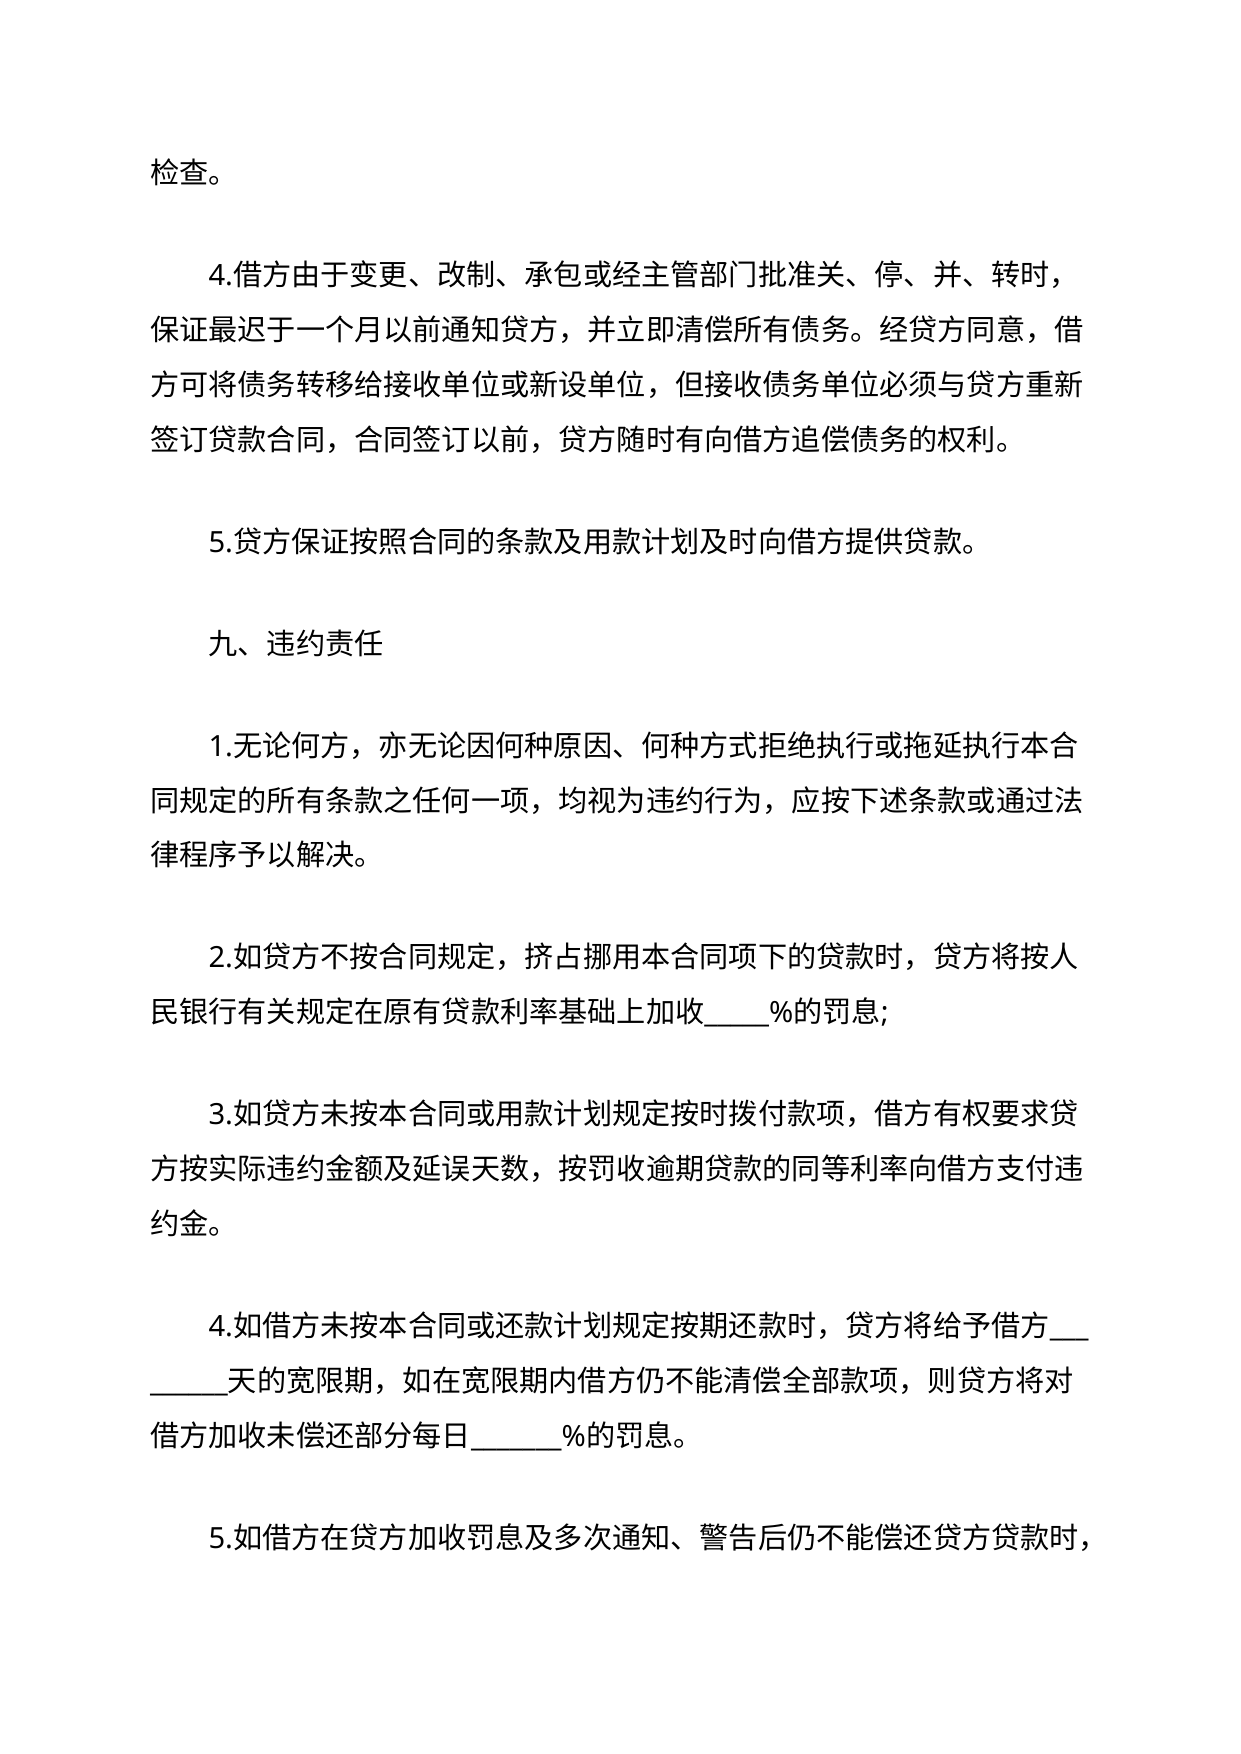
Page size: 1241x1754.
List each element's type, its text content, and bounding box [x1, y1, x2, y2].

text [150, 1514, 1090, 1557]
text 3.如贷方未按本合同或用款计划规定按时拨付款项，借方有权要求贷方按实际违约金额及延误天数，按罚收逾期贷款的同等利率向借方支付违约金。 [150, 1091, 1090, 1243]
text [150, 150, 1090, 192]
text 4.如借方未按本合同或还款计划规定按期还款时，贷方将给予借方_________天的宽限期，如在宽限期内借方仍不能清偿全部款项，则贷方将对借方加收未偿还部分每日_______%的罚息。 [150, 1302, 1090, 1455]
text 2.如贷方不按合同规定，挤占挪用本合同项下的贷款时，贷方将按人民银行有关规定在原有贷款利率基础上加收_____%的罚息; [150, 934, 1090, 1031]
text 4.借方由于变更、改制、承包或经主管部门批准关、停、并、转时，保证最迟于一个月以前通知贷方，并立即清偿所有债务。经贷方同意，借方可将债务转移给接收单位或新设单位，但接收债务单位必须与贷方重新签订贷款合同，合同签订以前，贷方随时有向借方追偿债务的权利。 [150, 252, 1090, 459]
text 九、违约责任 [150, 620, 1090, 663]
text 5.贷方保证按照合同的条款及用款计划及时向借方提供贷款。 [150, 518, 1090, 561]
text 1.无论何方，亦无论因何种原因、何种方式拒绝执行或拖延执行本合同规定的所有条款之任何一项，均视为违约行为，应按下述条款或通过法律程序予以解决。 [150, 722, 1090, 874]
